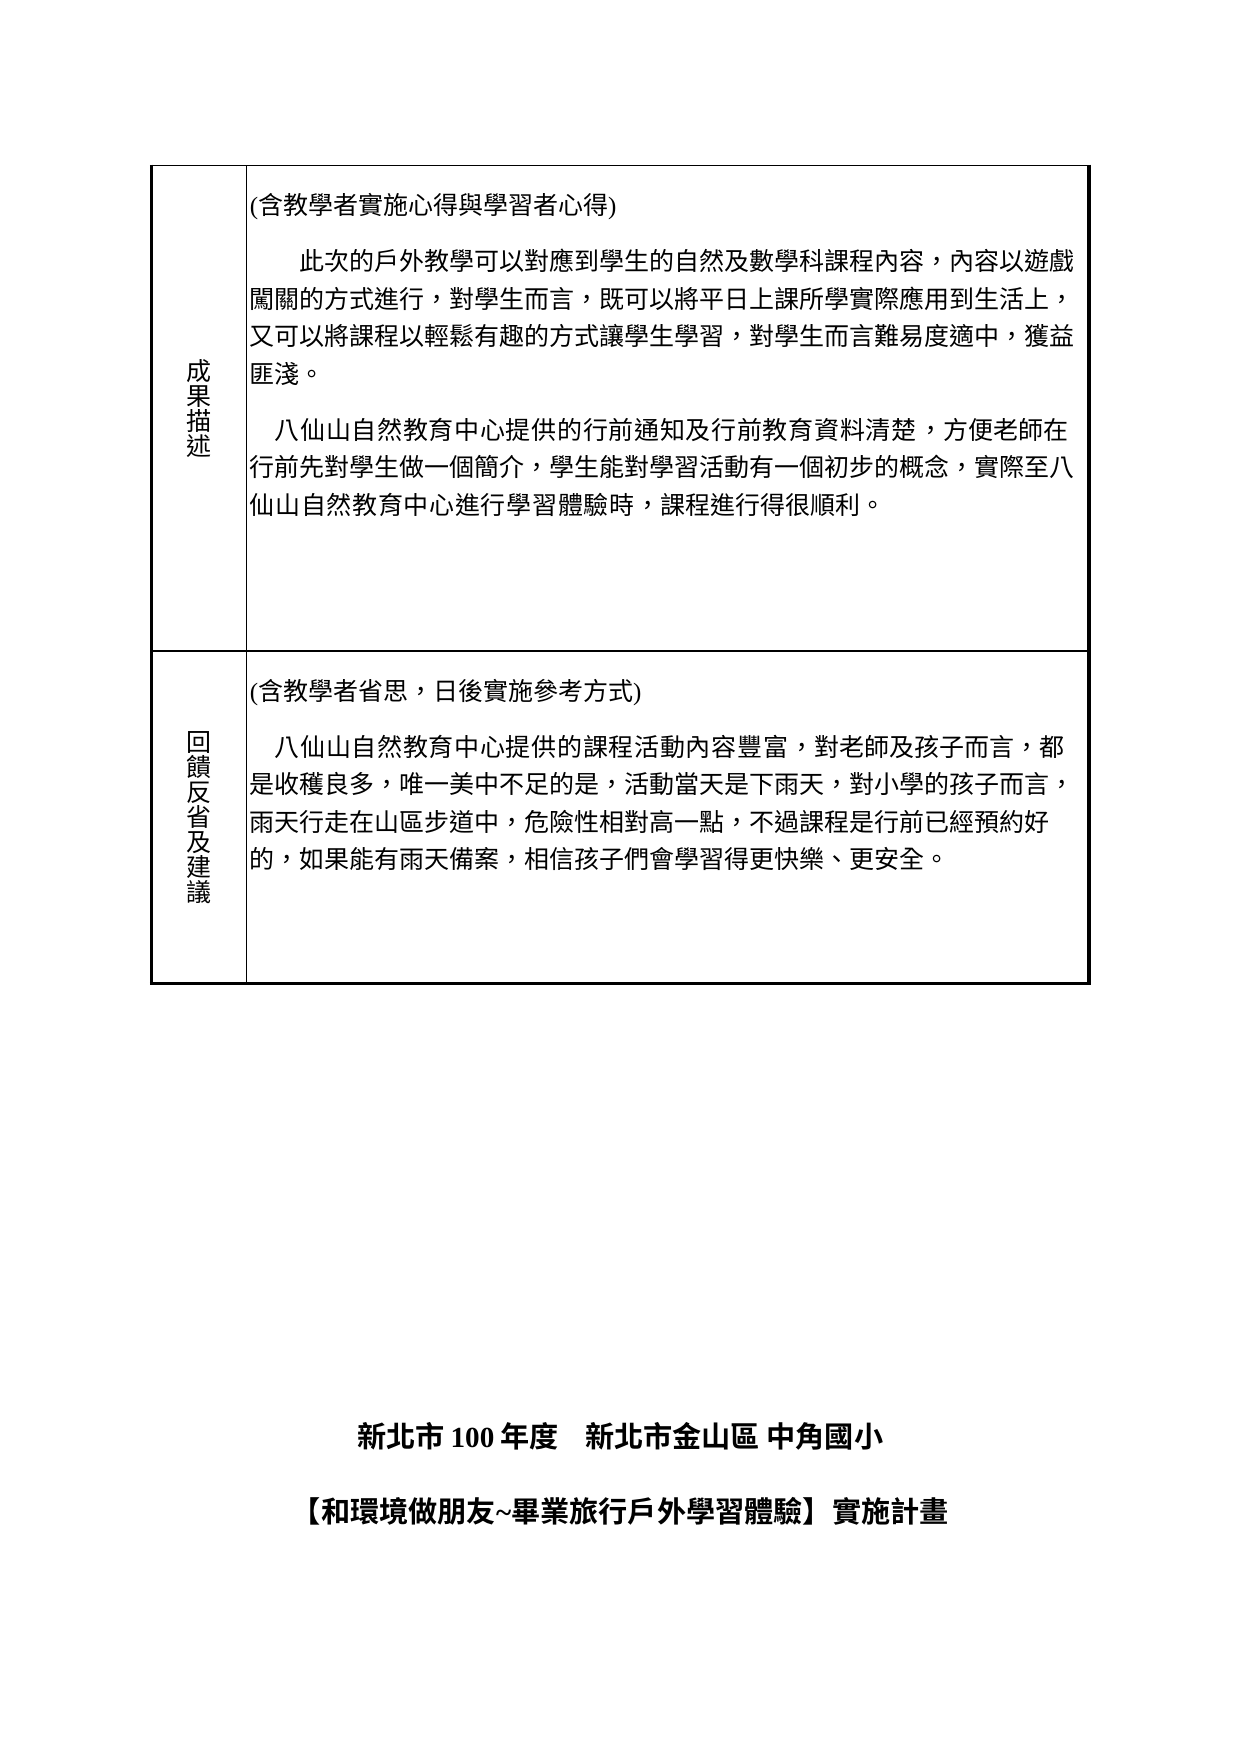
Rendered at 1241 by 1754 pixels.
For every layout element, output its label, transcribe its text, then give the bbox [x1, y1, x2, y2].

table_cell 回饋反省及建議 [153, 652, 246, 982]
table_cell (含教學者省思，日後實施參考方式) 八仙山自然教育中心提供的課程活動內容豐富，對老師及孩子而言，都是收穫良多，唯一美中不足的是，活動當天是下雨天，對小學的孩子而言，雨天行走在山區步道中，危險性相對高一點，不過課程是行前已經預約好的，如果能有雨天備案，相信孩子們會學習得更快樂、更安全。 [247, 652, 1087, 982]
table_cell 成果描述 [153, 166, 246, 650]
table_cell (含教學者實施心得與學習者心得) 此次的戶外教學可以對應到學生的自然及數學科課程內容，內容以遊戲闖關的方式進行，對學生而言，既可以將平日上課所學實際應用到生活上，又可以將課程以輕鬆有趣的方式讓學生學習，對學生而言難易度適中，獲益匪淺。 八仙山自然教育中心提供的行前通知及行前教育資料清楚，方便老師在行前先對學生做一個簡介，學生能對學習活動有一個初步的概念，實際至八仙山自然教育中心進行學習體驗時，課程進行得很順利。 [247, 166, 1087, 650]
text 新北市100年度 新北市金山區 中角國小 [187, 1397, 1053, 1472]
text 【和環境做朋友~畢業旅行戶外學習體驗】實施計畫 [187, 1472, 1053, 1547]
